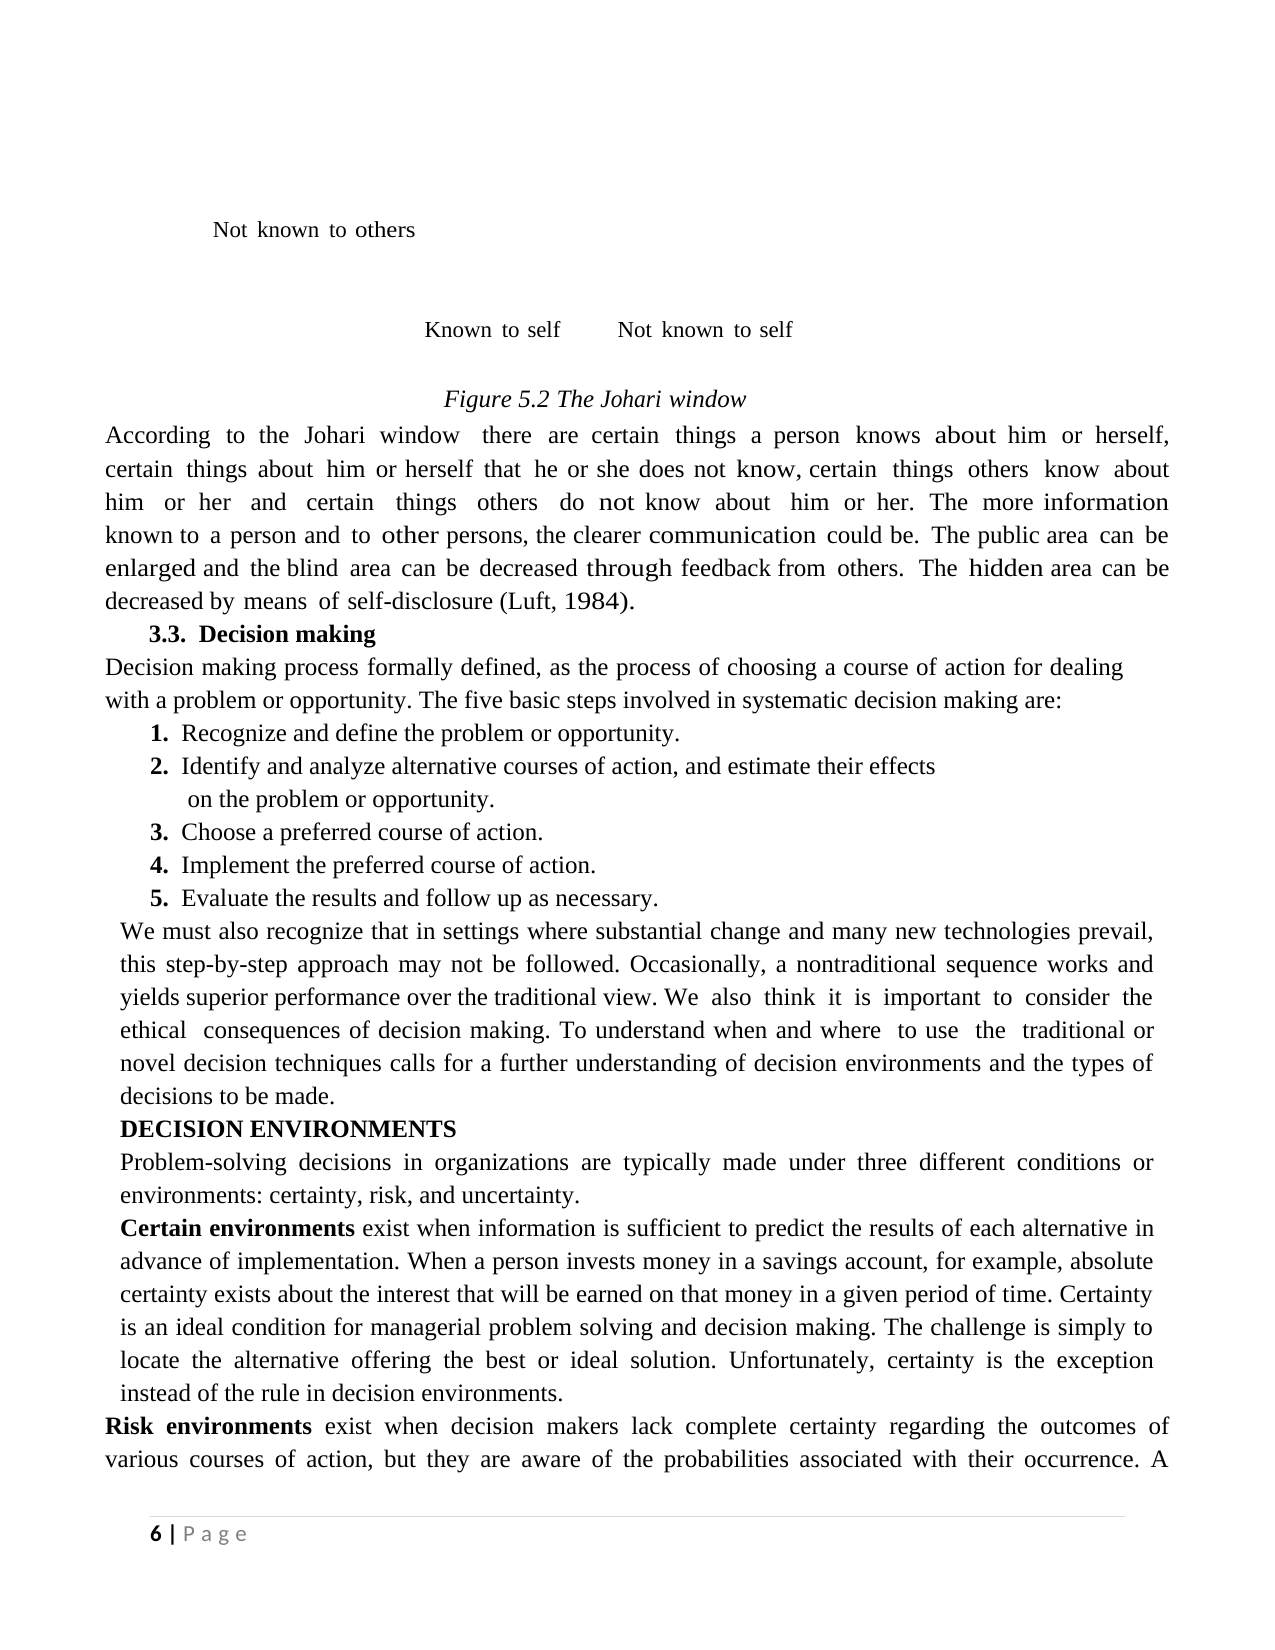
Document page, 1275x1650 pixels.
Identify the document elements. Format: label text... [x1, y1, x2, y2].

text 4. Implement the preferred course of action. [150, 850, 1125, 879]
text 1. Recognize and define the problem or opportunity. [150, 718, 1125, 747]
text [105, 1411, 1170, 1473]
text Known to self Not known to self [150, 316, 1127, 343]
text Problem-solving decisions in organizations are typically made under three different conditions or environments: certainty, risk, and uncertainty. [120, 1147, 1155, 1209]
text Figure 5.2 The Johari window [150, 384, 1127, 413]
text We must also recognize that in settings where substantial change and many new technologies prevail, this step-by-step approach may not be followed. Occasionally, a nontraditional sequence works and yields superior performance over the traditional view. We also think it is important to consider the ethical consequences of decision making. To understand when and where to use the traditional or novel decision techniques calls for a further understanding of decision environments and the types of decisions to be made. [120, 916, 1155, 1110]
text on the problem or opportunity. [150, 784, 1125, 813]
text According to the Johari window there are certain things a person knows about him or herself, certain things about him or herself that he or she does not know, certain things others know about him or her and certain things others do not know about him or her. The more information known to a person and to other persons, the clearer communication could be. The public area can be enlarged and the blind area can be decreased through feedback from others. The hidden area can be decreased by means of self-disclosure (Luft, 1984). [105, 421, 1170, 614]
text 2. Identify and analyze alternative courses of action, and estimate their effects [150, 751, 1125, 779]
list Decision making process formally defined, as the process of choosing a course of action for dealing with a problem or opportunity. The five basic steps involved in systematic decision making are: [105, 652, 1125, 713]
text 5. Evaluate the results and follow up as necessary. [150, 883, 1125, 912]
text 3. Choose a preferred course of action. [150, 817, 1125, 846]
list 3.3. Decision making [105, 619, 1125, 647]
text Not known to others [150, 216, 1125, 242]
text DECISION ENVIRONMENTS [120, 1114, 1155, 1143]
text Certain environments exist when information is sufficient to predict the results of each alternative in advance of implementation. When a person invests money in a savings account, for example, absolute certainty exists about the interest that will be earned on that money in a given period of time. Certainty is an ideal condition for managerial problem solving and decision making. The challenge is simply to locate the alternative offering the best or ideal solution. Unfortunately, certainty is the exception instead of the rule in decision environments. [120, 1213, 1155, 1407]
